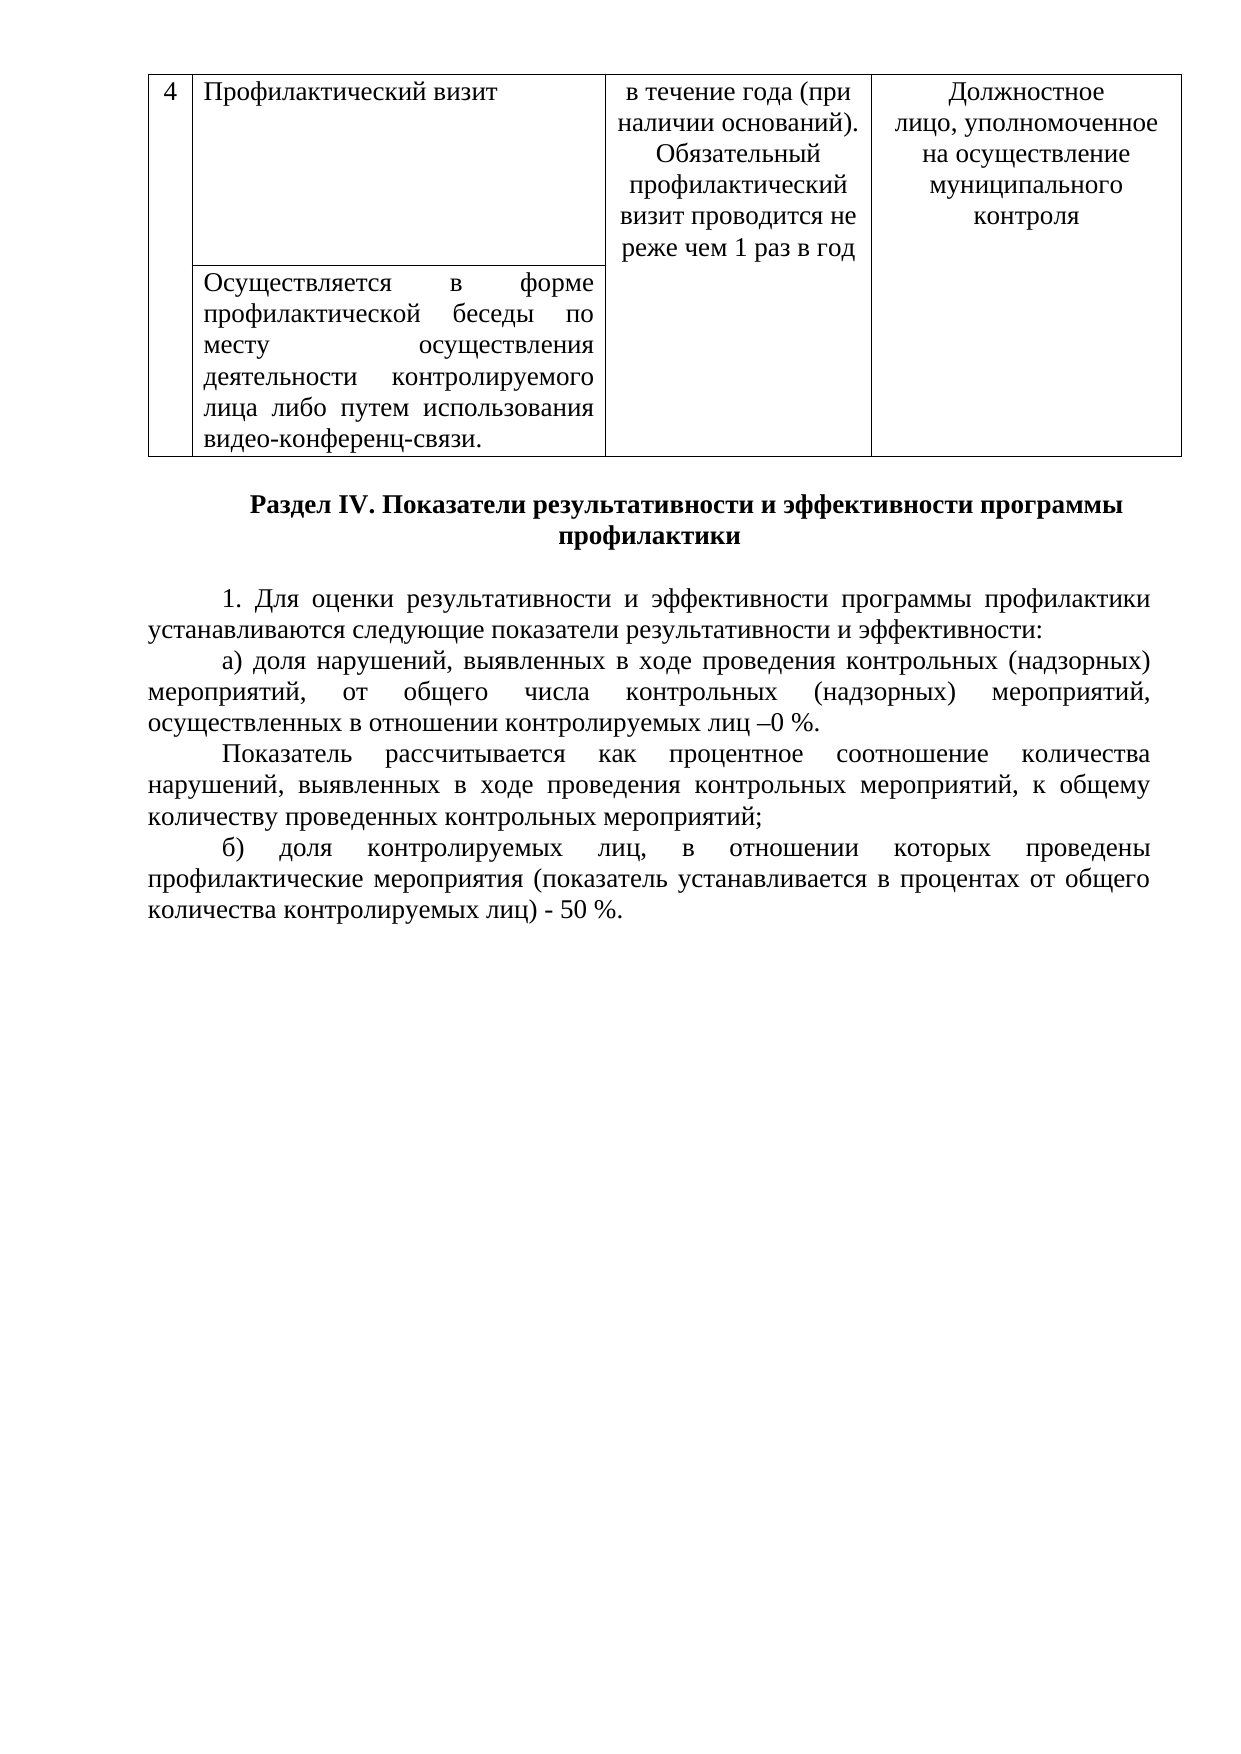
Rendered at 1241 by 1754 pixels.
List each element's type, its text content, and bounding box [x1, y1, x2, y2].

table_cell в течение года (при наличии оснований). Обязательный профилактический визит проводится не реже чем 1 раз в год [606, 75, 871, 456]
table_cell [872, 75, 1181, 456]
table_cell Профилактический визит [193, 75, 605, 265]
text а) доля нарушений, выявленных в ходе проведения контрольных (надзорных) мероприятий, от общего числа контрольных (надзорных) мероприятий, осуществленных в отношении контролируемых лиц –0 %. [148, 644, 1152, 737]
text 1. Для оценки результативности и эффективности программы профилактики устанавливаются следующие показатели результативности и эффективности: [148, 582, 1152, 644]
text б) доля контролируемых лиц, в отношении которых проведены профилактические мероприятия (показатель устанавливается в процентах от общего количества контролируемых лиц) - 50 %. [148, 831, 1152, 924]
text Раздел IV. Показатели результативности и эффективности программы профилактики [148, 488, 1152, 551]
table_cell Осуществляется в форме профилактической беседы по месту осуществления деятельности контролируемого лица либо путем использования видео-конференц-связи. [193, 266, 605, 456]
table_cell 4 [149, 75, 192, 456]
text Показатель рассчитывается как процентное соотношение количества нарушений, выявленных в ходе проведения контрольных мероприятий, к общему количеству проведенных контрольных мероприятий; [148, 737, 1152, 831]
